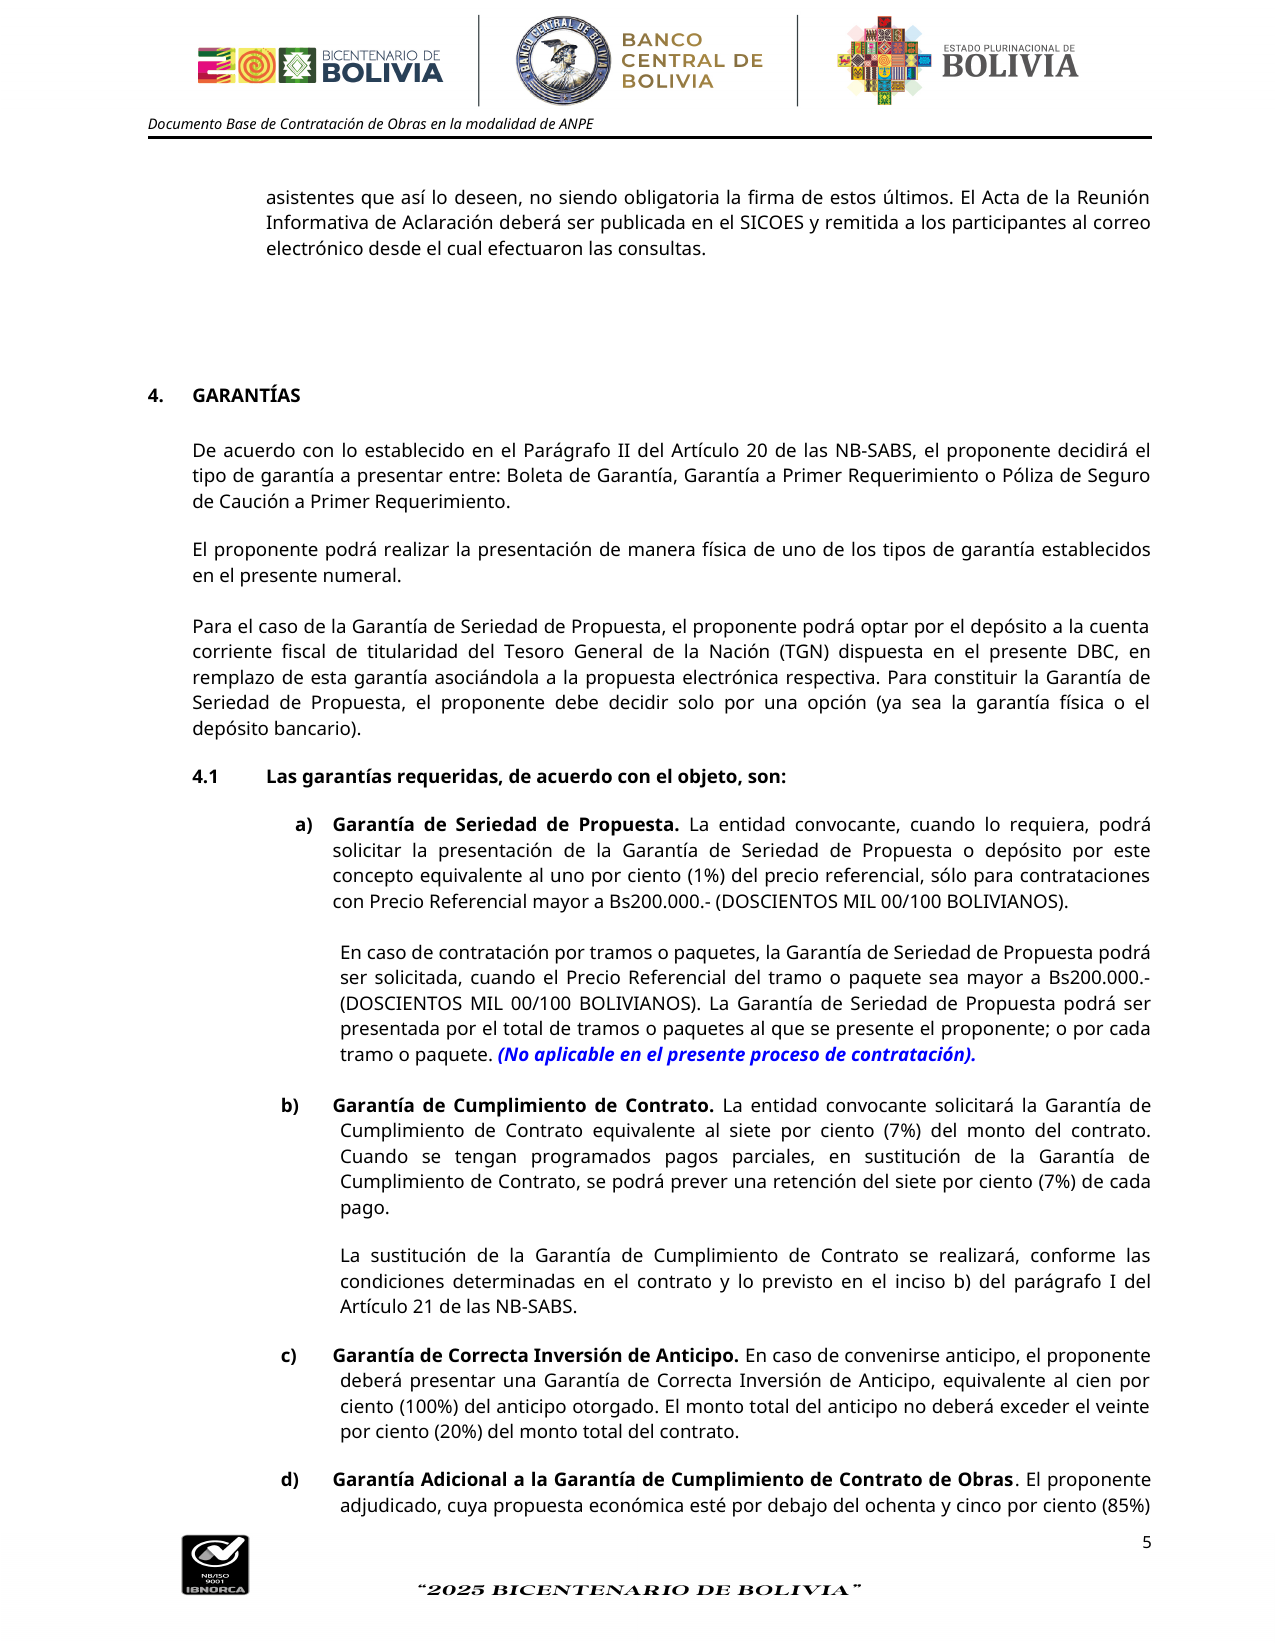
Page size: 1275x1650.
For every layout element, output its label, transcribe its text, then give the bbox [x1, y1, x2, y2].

list Garantía de Correcta Inversión de Anticipo. En caso de convenirse anticipo, el proponente deberá presentar una Garantía de Correcta Inversión de Anticipo, equivalente al cien por ciento (100%) del anticipo otorgado. El monto total del anticipo no deberá exceder el veinte por ciento (20%) del monto total del contrato. [281, 1342, 1152, 1444]
text La sustitución de la Garantía de Cumplimiento de Contrato se realizará, conforme las condiciones determinadas en el contrato y lo previsto en el inciso b) del parágrafo I del Artículo 21 de las NB-SABS. [340, 1243, 1152, 1319]
text El proponente podrá realizar la presentación de manera física de uno de los tipos de garantía establecidos en el presente numeral. [192, 536, 1152, 587]
list Garantía de Seriedad de Propuesta. La entidad convocante, cuando lo requiera, podrá solicitar la presentación de la Garantía de Seriedad de Propuesta o depósito por este concepto equivalente al uno por ciento (1%) del precio referencial, sólo para contrataciones con Precio Referencial mayor a Bs200.000.- (DOSCIENTOS MIL 00/100 BOLIVIANOS). [295, 812, 1152, 914]
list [266, 184, 1152, 261]
text De acuerdo con lo establecido en el Parágrafo II del Artículo 20 de las NB-SABS, el proponente decidirá el tipo de garantía a presentar entre: Boleta de Garantía, Garantía a Primer Requerimiento o Póliza de Seguro de Caución a Primer Requerimiento. [192, 437, 1152, 514]
picture [0, 0, 1275, 109]
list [281, 1467, 1152, 1518]
text Para el caso de la Garantía de Seriedad de Propuesta, el proponente podrá optar por el depósito a la cuenta corriente fiscal de titularidad del Tesoro General de la Nación (TGN) dispuesta en el presente DBC, en remplazo de esta garantía asociándola a la propuesta electrónica respectiva. Para constituir la Garantía de Seriedad de Propuesta, el proponente debe decidir solo por una opción (ya sea la garantía física o el depósito bancario). [192, 613, 1152, 741]
picture [1, 1533, 1275, 1643]
text En caso de contratación por tramos o paquetes, la Garantía de Seriedad de Propuesta podrá ser solicitada, cuando el Precio Referencial del tramo o paquete sea mayor a Bs200.000.- (DOSCIENTOS MIL 00/100 BOLIVIANOS). La Garantía de Seriedad de Propuesta podrá ser presentada por el total de tramos o paquetes al que se presente el proponente; o por cada tramo o paquete. (No aplicable en el presente proceso de contratación). [340, 939, 1152, 1067]
title GARANTÍAS [148, 383, 1152, 408]
list Las garantías requeridas, de acuerdo con el objeto, son: [192, 763, 1152, 789]
list Garantía de Cumplimiento de Contrato. La entidad convocante solicitará la Garantía de Cumplimiento de Contrato equivalente al siete por ciento (7%) del monto del contrato. Cuando se tengan programados pagos parciales, en sustitución de la Garantía de Cumplimiento de Contrato, se podrá prever una retención del siete por ciento (7%) de cada pago. [281, 1092, 1152, 1220]
